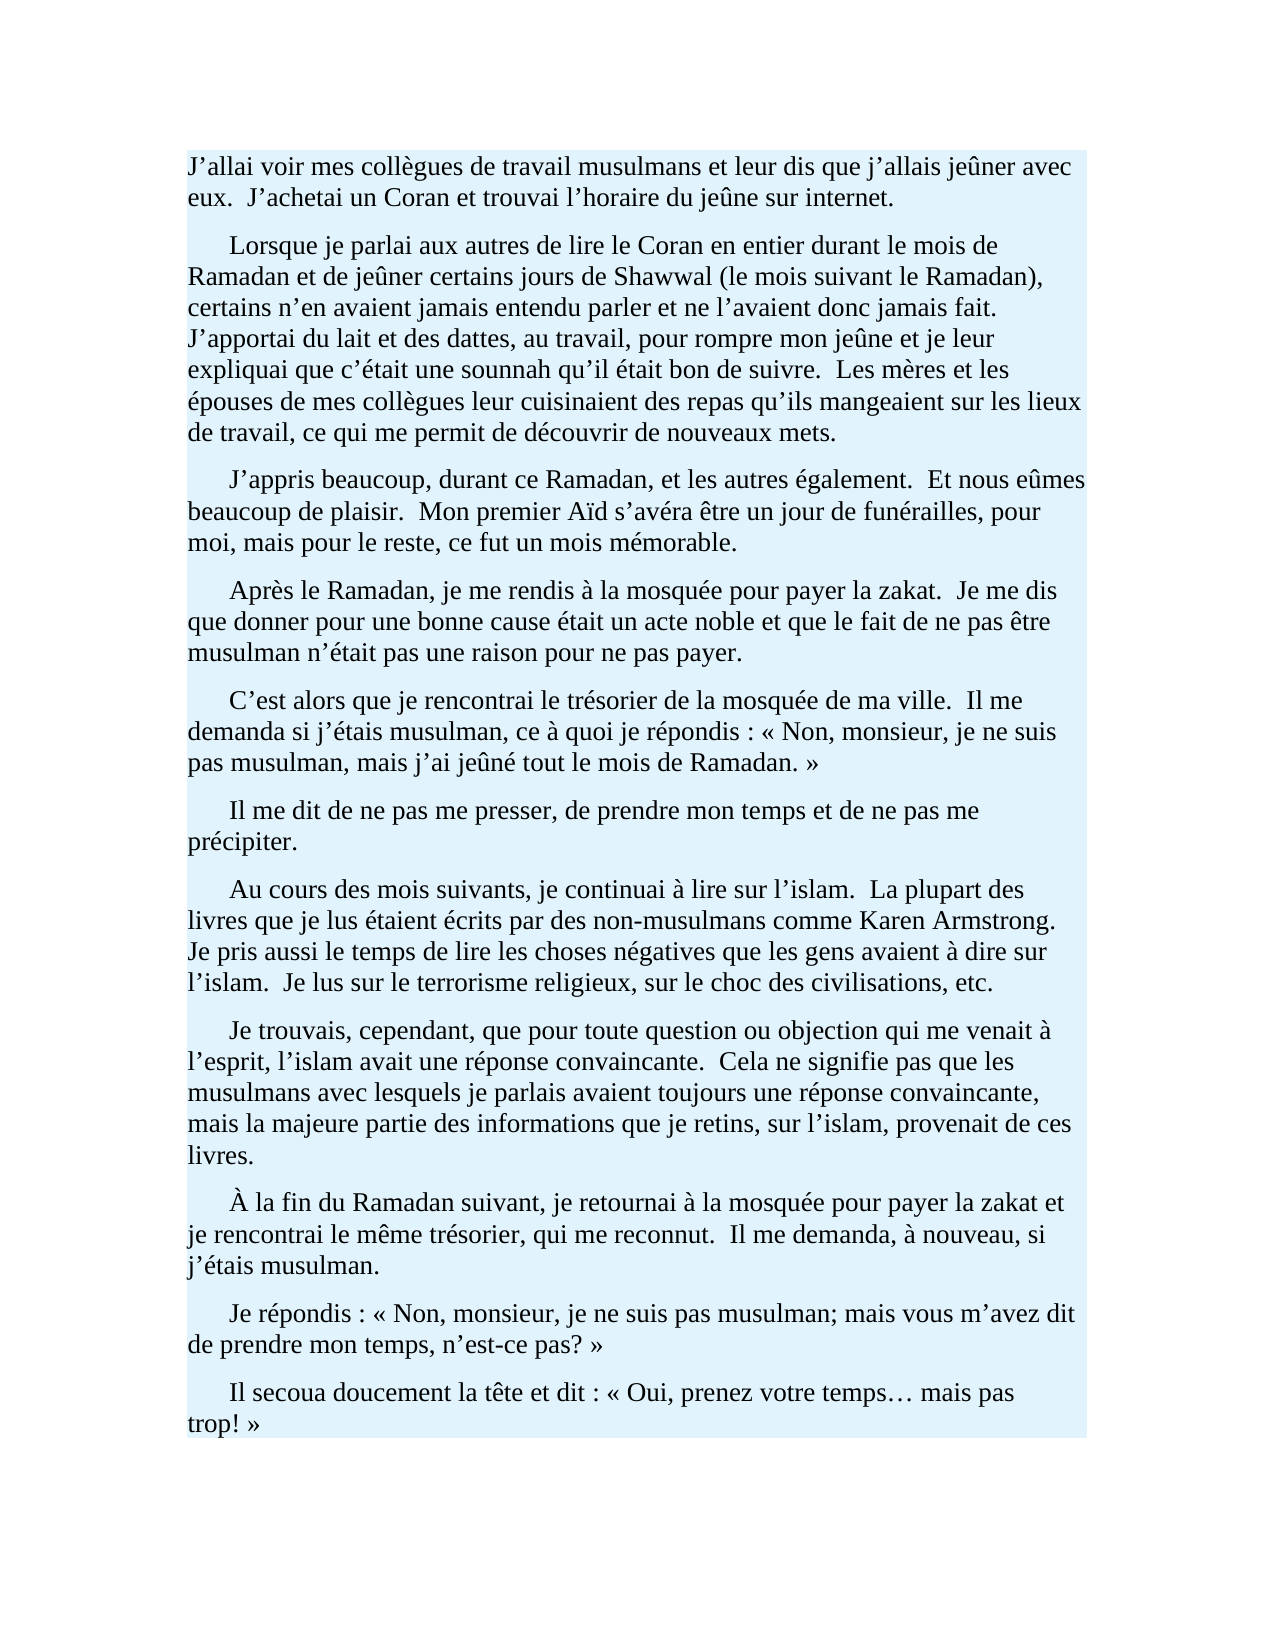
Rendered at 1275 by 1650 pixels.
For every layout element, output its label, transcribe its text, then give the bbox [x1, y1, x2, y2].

text Il me dit de ne pas me presser, de prendre mon temps et de ne pas me précipiter. [187, 794, 1087, 856]
text C’est alors que je rencontrai le trésorier de la mosquée de ma ville. Il me demanda si j’étais musulman, ce à quoi je répondis : « Non, monsieur, je ne suis pas musulman, mais j’ai jeûné tout le mois de Ramadan. » [187, 684, 1087, 777]
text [187, 150, 1087, 212]
text Je trouvais, cependant, que pour toute question ou objection qui me venait à l’esprit, l’islam avait une réponse convaincante. Cela ne signifie pas que les musulmans avec lesquels je parlais avaient toujours une réponse convaincante, mais la majeure partie des informations que je retins, sur l’islam, provenait de ces livres. [187, 1014, 1087, 1170]
text À la fin du Ramadan suivant, je retournai à la mosquée pour payer la zakat et je rencontrai le même trésorier, qui me reconnut. Il me demanda, à nouveau, si j’étais musulman. [187, 1187, 1087, 1280]
text Lorsque je parlai aux autres de lire le Coran en entier durant le mois de Ramadan et de jeûner certains jours de Shawwal (le mois suivant le Ramadan), certains n’en avaient jamais entendu parler et ne l’avaient donc jamais fait. J’apportai du lait et des dattes, au travail, pour rompre mon jeûne et je leur expliquai que c’était une sounnah qu’il était bon de suivre. Les mères et les épouses de mes collègues leur cuisinaient des repas qu’ils mangeaient sur les lieux de travail, ce qui me permit de découvrir de nouveaux mets. [187, 229, 1087, 447]
text Au cours des mois suivants, je continuai à lire sur l’islam. La plupart des livres que je lus étaient écrits par des non-musulmans comme Karen Armstrong. Je pris aussi le temps de lire les choses négatives que les gens avaient à dire sur l’islam. Je lus sur le terrorisme religieux, sur le choc des civilisations, etc. [187, 873, 1087, 997]
text Après le Ramadan, je me rendis à la mosquée pour payer la zakat. Je me dis que donner pour une bonne cause était un acte noble et que le fait de ne pas être musulman n’était pas une raison pour ne pas payer. [187, 574, 1087, 667]
text J’appris beaucoup, durant ce Ramadan, et les autres également. Et nous eûmes beaucoup de plaisir. Mon premier Aïd s’avéra être un jour de funérailles, pour moi, mais pour le reste, ce fut un mois mémorable. [187, 464, 1087, 557]
text Il secoua doucement la tête et dit : « Oui, prenez votre temps… mais pas trop! » [187, 1376, 1087, 1438]
text Je répondis : « Non, monsieur, je ne suis pas musulman; mais vous m’avez dit de prendre mon temps, n’est-ce pas? » [187, 1297, 1087, 1359]
